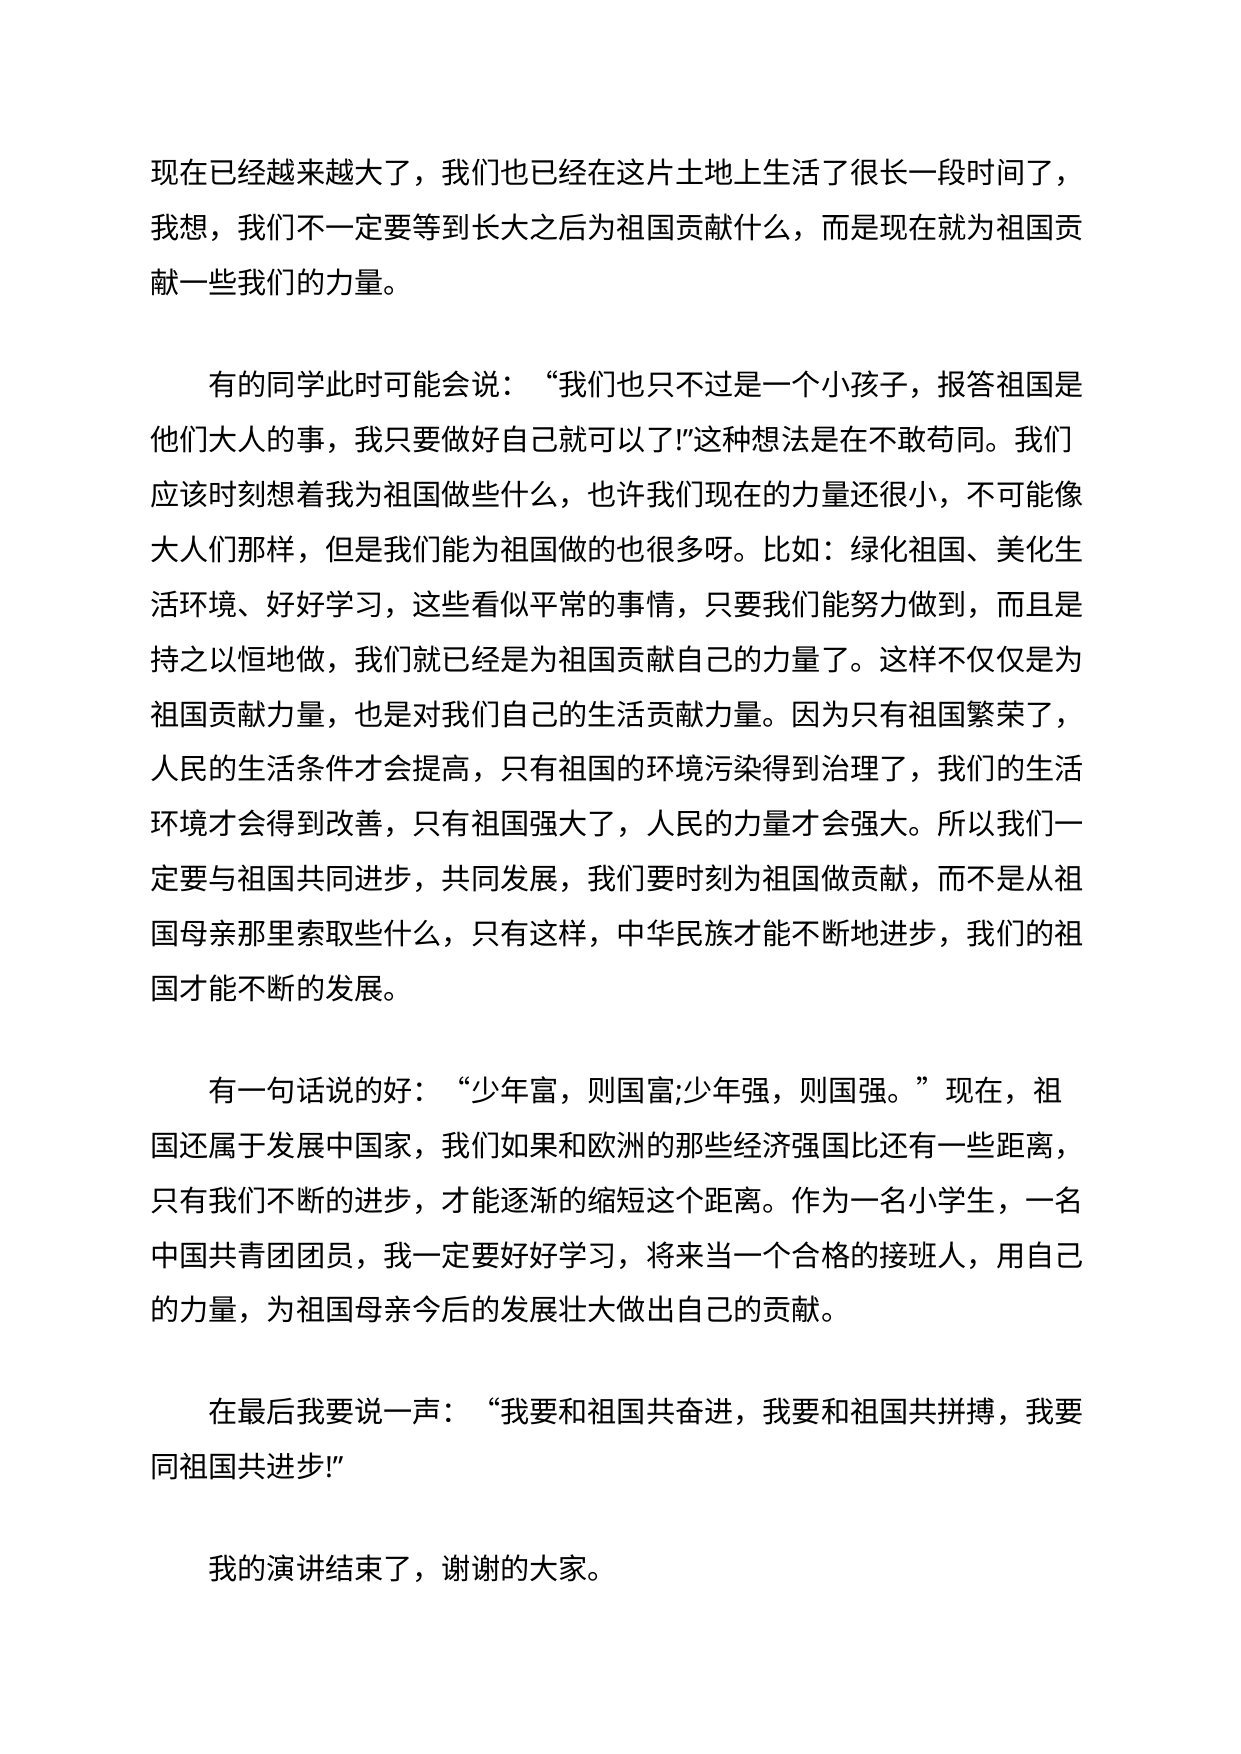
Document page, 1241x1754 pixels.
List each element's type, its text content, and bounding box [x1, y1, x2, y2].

text 在最后我要说一声：“我要和祖国共奋进，我要和祖国共拼搏，我要同祖国共进步!” [150, 1389, 1090, 1486]
text 有一句话说的好：“少年富，则国富;少年强，则国强。”现在，祖国还属于发展中国家，我们如果和欧洲的那些经济强国比还有一些距离，只有我们不断的进步，才能逐渐的缩短这个距离。作为一名小学生，一名中国共青团团员，我一定要好好学习，将来当一个合格的接班人，用自己的力量，为祖国母亲今后的发展壮大做出自己的贡献。 [150, 1067, 1090, 1329]
text 我的演讲结束了，谢谢的大家。 [150, 1546, 1090, 1588]
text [150, 150, 1090, 302]
text 有的同学此时可能会说：“我们也只不过是一个小孩子，报答祖国是他们大人的事，我只要做好自己就可以了!”这种想法是在不敢苟同。我们应该时刻想着我为祖国做些什么，也许我们现在的力量还很小，不可能像大人们那样，但是我们能为祖国做的也很多呀。比如：绿化祖国、美化生活环境、好好学习，这些看似平常的事情，只要我们能努力做到，而且是持之以恒地做，我们就已经是为祖国贡献自己的力量了。这样不仅仅是为祖国贡献力量，也是对我们自己的生活贡献力量。因为只有祖国繁荣了，人民的生活条件才会提高，只有祖国的环境污染得到治理了，我们的生活环境才会得到改善，只有祖国强大了，人民的力量才会强大。所以我们一定要与祖国共同进步，共同发展，我们要时刻为祖国做贡献，而不是从祖国母亲那里索取些什么，只有这样，中华民族才能不断地进步，我们的祖国才能不断的发展。 [150, 362, 1090, 1008]
